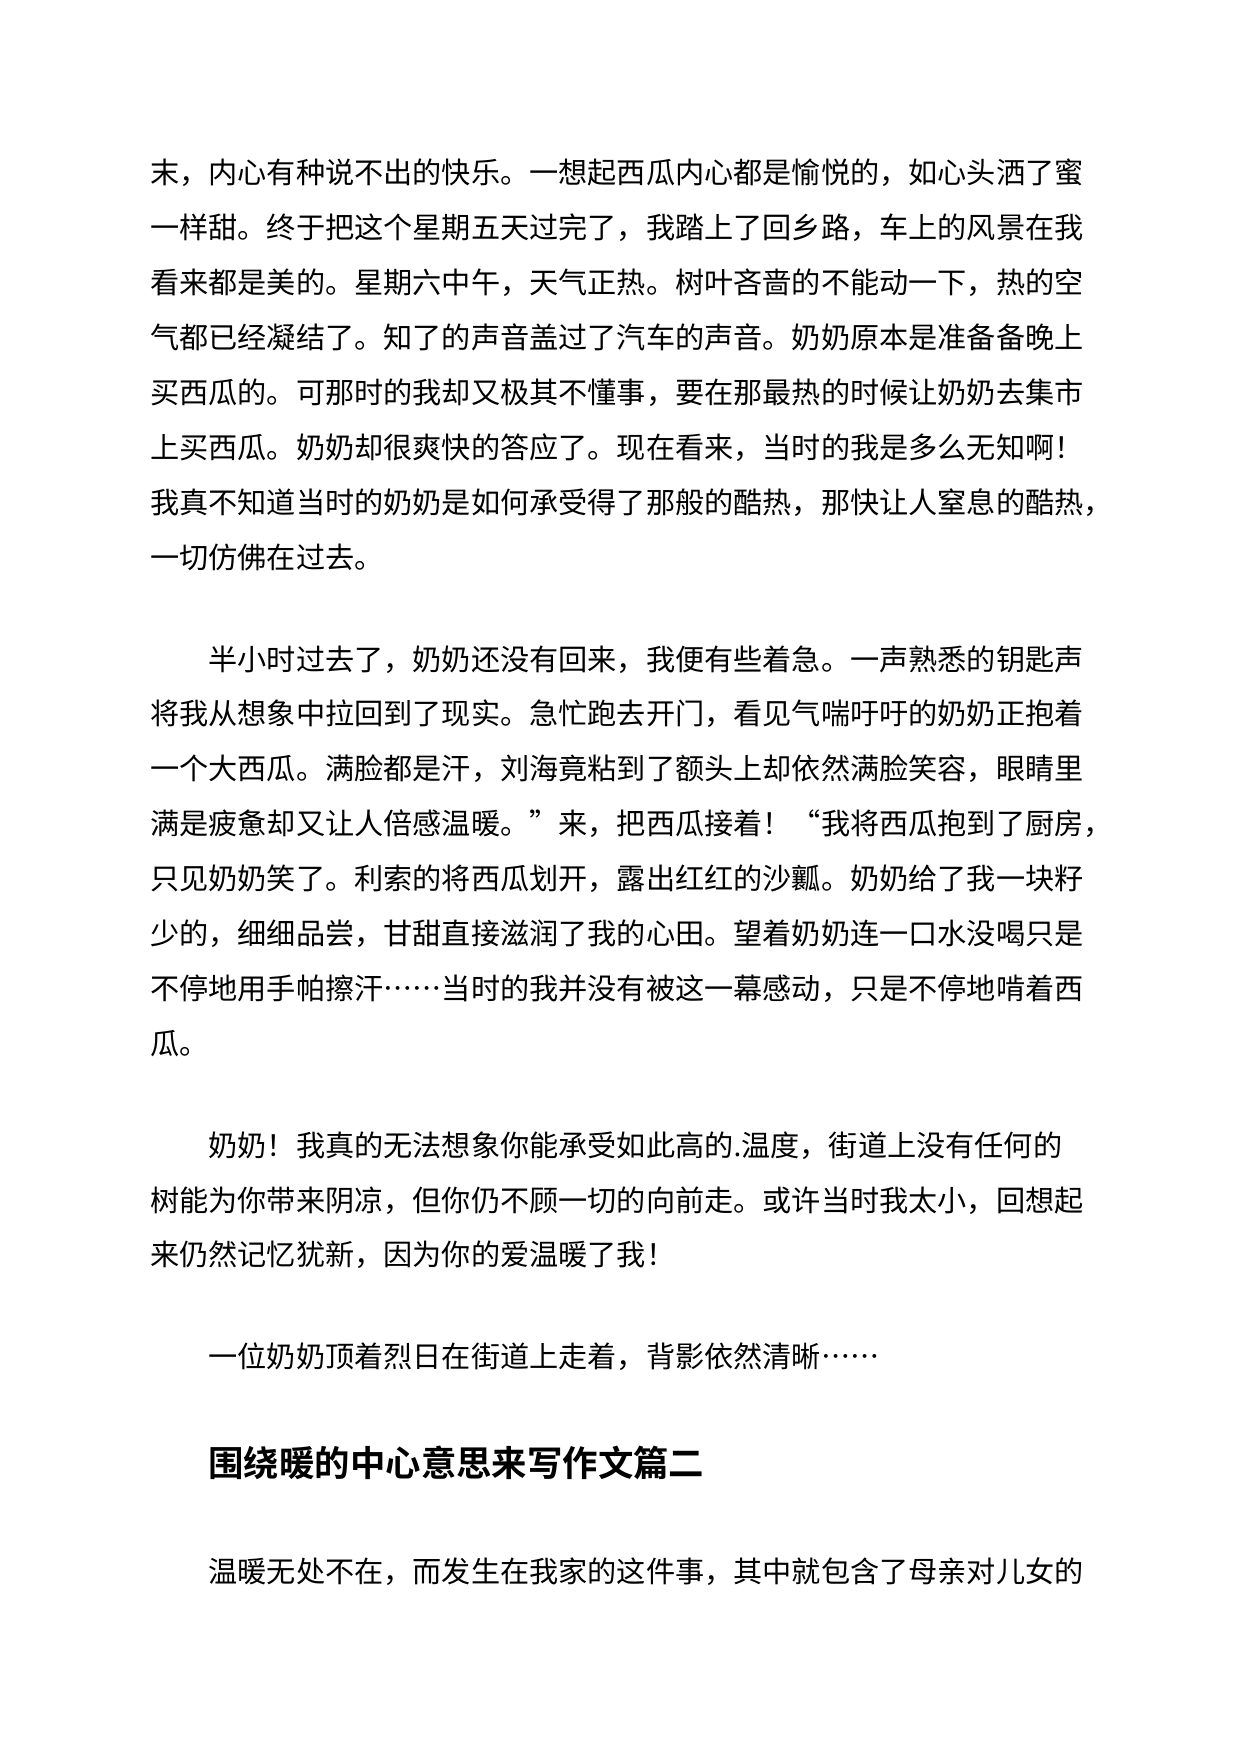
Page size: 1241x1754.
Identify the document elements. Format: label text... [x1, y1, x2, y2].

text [150, 1549, 1090, 1591]
text 奶奶！我真的无法想象你能承受如此高的.温度，街道上没有任何的树能为你带来阴凉，但你仍不顾一切的向前走。或许当时我太小，回想起来仍然记忆犹新，因为你的爱温暖了我！ [150, 1122, 1090, 1274]
text 半小时过去了，奶奶还没有回来，我便有些着急。一声熟悉的钥匙声将我从想象中拉回到了现实。急忙跑去开门，看见气喘吁吁的奶奶正抱着一个大西瓜。满脸都是汗，刘海竟粘到了额头上却依然满脸笑容，眼睛里满是疲惫却又让人倍感温暖。”来，把西瓜接着！“我将西瓜抱到了厨房，只见奶奶笑了。利索的将西瓜划开，露出红红的沙瓤。奶奶给了我一块籽少的，细细品尝，甘甜直接滋润了我的心田。望着奶奶连一口水没喝只是不停地用手帕擦汗……当时的我并没有被这一幕感动，只是不停地啃着西瓜。 [150, 636, 1090, 1063]
text 围绕暖的中心意思来写作文篇二 [150, 1436, 1090, 1487]
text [150, 150, 1090, 577]
text 一位奶奶顶着烈日在街道上走着，背影依然清晰…… [150, 1334, 1090, 1376]
